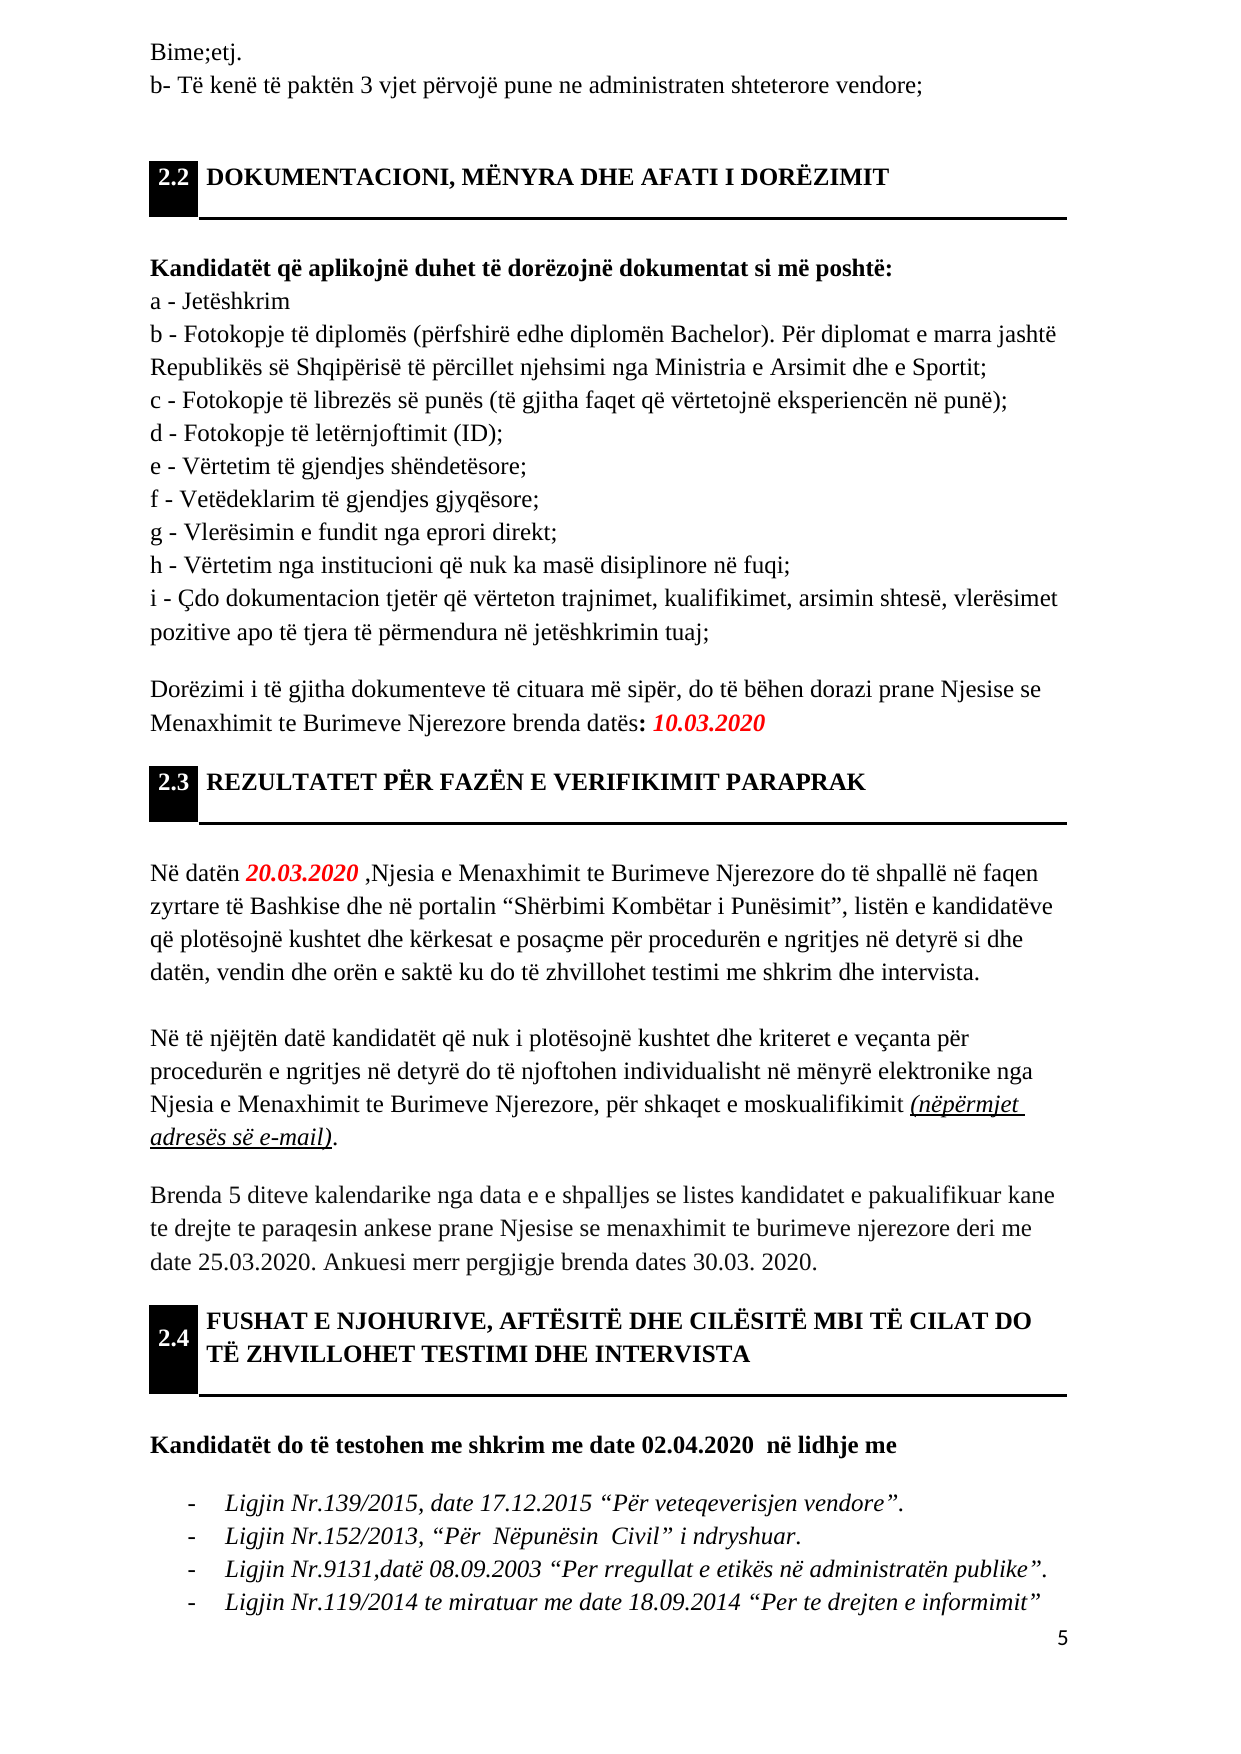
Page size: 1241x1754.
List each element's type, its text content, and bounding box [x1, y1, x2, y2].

list Ligjin Nr.119/2014 te miratuar me date 18.09.2014 “Per te drejten e informimit” [187, 1587, 1068, 1616]
table_header REZULTATET PËR FAZËN E VERIFIKIMIT PARAPRAK [199, 766, 1067, 822]
text Brenda 5 diteve kalendarike nga data e e shpalljes se listes kandidatet e pakualifikuar kane te drejte te paraqesin ankese prane Njesise se menaxhimit te burimeve njerezore deri me date 25.03.2020. Ankuesi merr pergjigje brenda dates 30.03. 2020. [150, 1181, 1068, 1275]
text Kandidatët që aplikojnë duhet të dorëzojnë dokumentat si më poshtë: a - Jetëshkrim b - Fotokopje të diplomës (përfshirë edhe diplomën Bachelor). Për diplomat e marra jashtë Republikës së Shqipërisë të përcillet njehsimi nga Ministria e Arsimit dhe e Sportit; c - Fotokopje të librezës së punës (të gjitha faqet që vërtetojnë eksperiencën në punë); d - Fotokopje të letërnjoftimit (ID); e - Vërtetim të gjendjes shëndetësore; f - Vetëdeklarim të gjendjes gjyqësore; g - Vlerësimin e fundit nga eprori direkt; h - Vërtetim nga institucioni që nuk ka masë disiplinore në fuqi; i - Çdo dokumentacion tjetër që vërteton trajnimet, kualifikimet, arsimin shtesë, vlerësimet pozitive apo të tjera të përmendura në jetëshkrimin tuaj; [150, 220, 1068, 645]
list Ligjin Nr.9131,datë 08.09.2003 “Per rregullat e etikës në administratën publike”. [187, 1554, 1068, 1583]
table_header 2.3 [149, 766, 198, 822]
table_header FUSHAT E NJOHURIVE, AFTËSITË DHE CILËSITË MBI TË CILAT DO TË ZHVILLOHET TESTIMI DHE INTERVISTA [199, 1305, 1067, 1394]
table_header DOKUMENTACIONI, MËNYRA DHE AFATI I DORËZIMIT [199, 161, 1067, 217]
text Në datën 20.03.2020 ,Njesia e Menaxhimit te Burimeve Njerezore do të shpallë në faqen zyrtare të Bashkise dhe në portalin “Shërbimi Kombëtar i Punësimit”, listën e kandidatëve që plotësojnë kushtet dhe kërkesat e posaçme për procedurën e ngritjes në detyrë si dhe datën, vendin dhe orën e saktë ku do të zhvillohet testimi me shkrim dhe intervista. Në të njëjtën datë kandidatët që nuk i plotësojnë kushtet dhe kriteret e veçanta për procedurën e ngritjes në detyrë do të njoftohen individualisht në mënyrë elektronike nga Njesia e Menaxhimit te Burimeve Njerezore, për shkaqet e moskualifikimit (nëpërmjet adresës së e-mail). [150, 825, 1068, 1151]
list Ligjin Nr.139/2015, date 17.12.2015 “Për veteqeverisjen vendore”. [187, 1488, 1068, 1517]
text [150, 37, 1068, 131]
table_header 2.2 [149, 161, 198, 217]
text Dorëzimi i të gjitha dokumenteve të cituara më sipër, do të bëhen dorazi prane Njesise se Menaxhimit te Burimeve Njerezore brenda datës: 10.03.2020 [150, 674, 1068, 736]
text Kandidatët do të testohen me shkrim me date 02.04.2020 në lidhje me [150, 1397, 1068, 1459]
table_header 2.4 [149, 1305, 198, 1394]
list Ligjin Nr.152/2013, “Për Nëpunësin Civil” i ndryshuar. [187, 1521, 1068, 1550]
